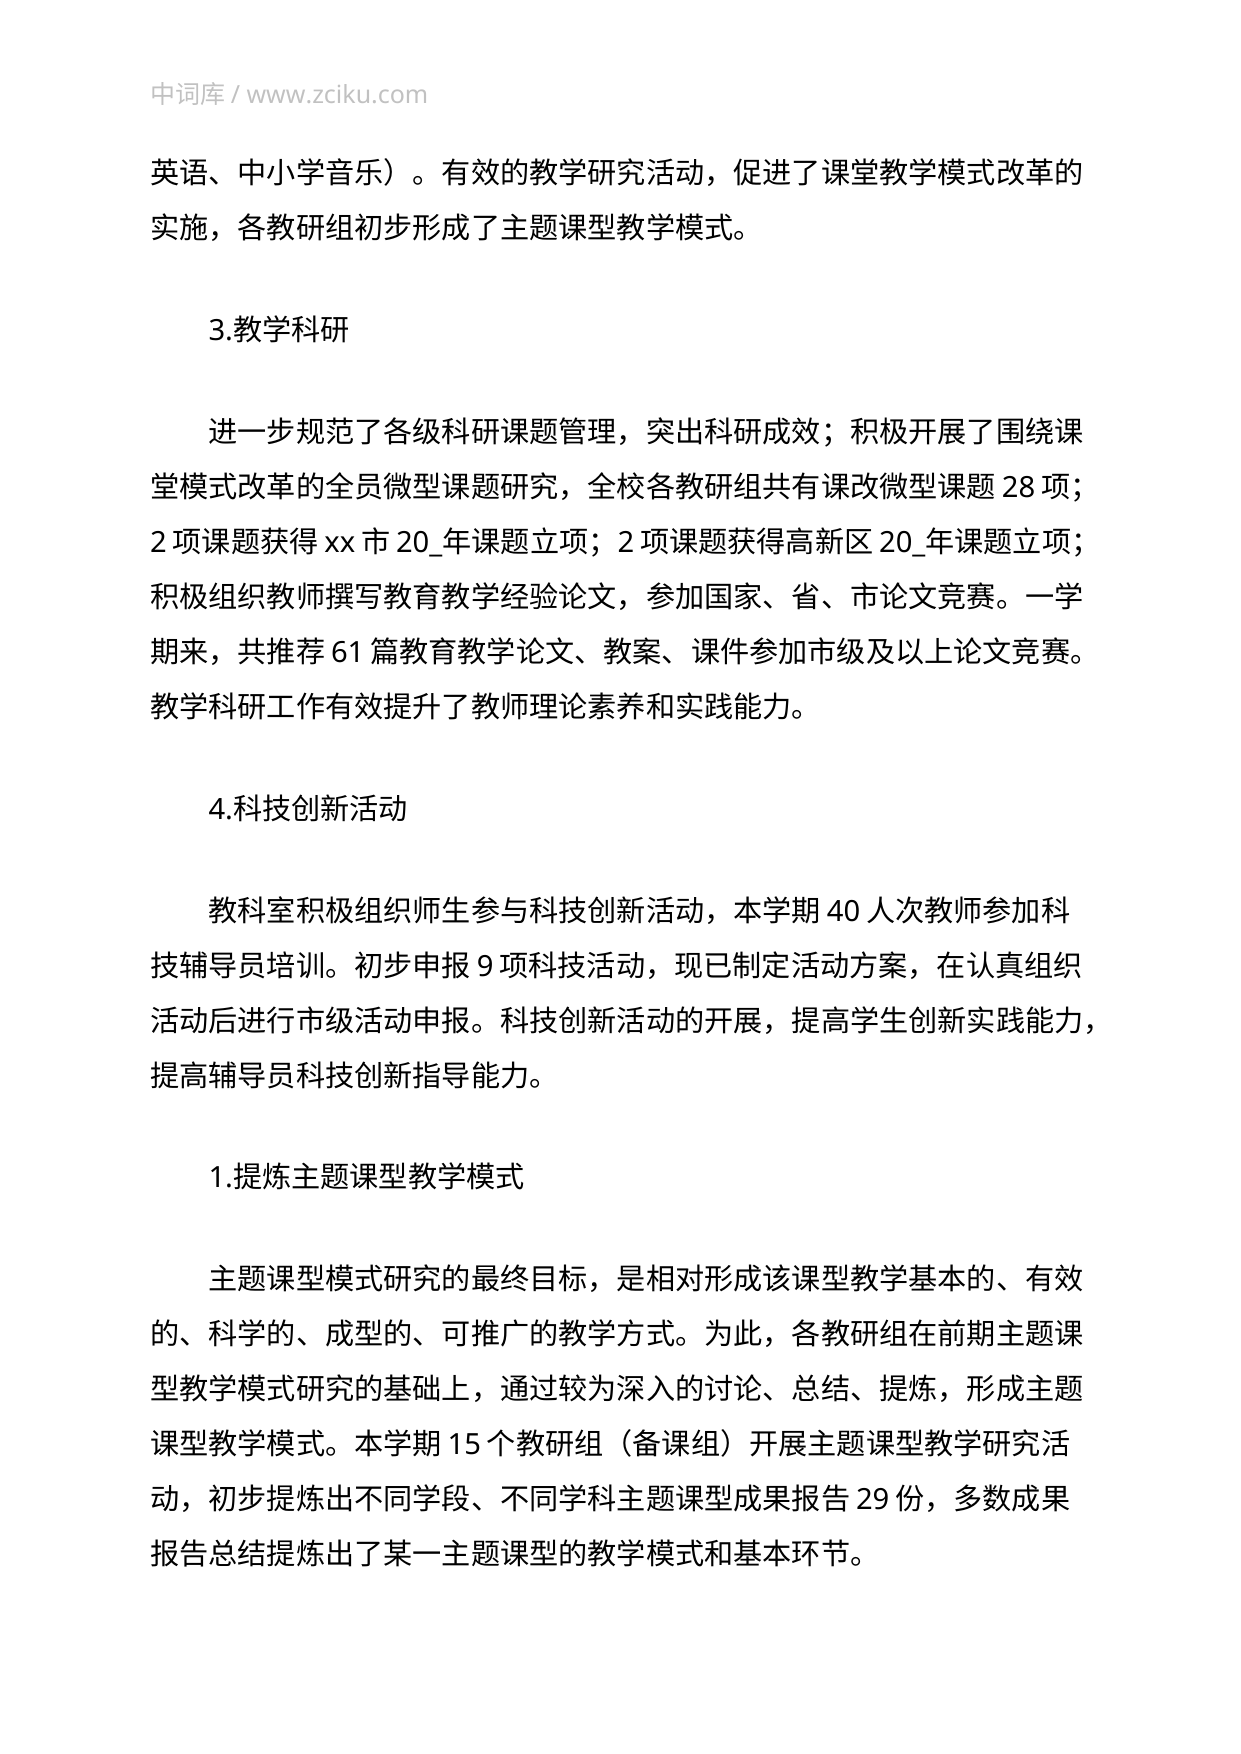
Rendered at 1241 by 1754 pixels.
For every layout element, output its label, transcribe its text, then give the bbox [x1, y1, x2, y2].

text 主题课型模式研究的最终目标，是相对形成该课型教学基本的、有效的、科学的、成型的、可推广的教学方式。为此，各教研组在前期主题课型教学模式研究的基础上，通过较为深入的讨论、总结、提炼，形成主题课型教学模式。本学期15个教研组（备课组）开展主题课型教学研究活动，初步提炼出不同学段、不同学科主题课型成果报告29份，多数成果报告总结提炼出了某一主题课型的教学模式和基本环节。 [150, 1256, 1090, 1573]
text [150, 150, 1090, 247]
text 3.教学科研 [150, 307, 1090, 349]
text 1.提炼主题课型教学模式 [150, 1154, 1090, 1196]
text 4.科技创新活动 [150, 785, 1090, 828]
text 进一步规范了各级科研课题管理，突出科研成效；积极开展了围绕课堂模式改革的全员微型课题研究，全校各教研组共有课改微型课题28项；2项课题获得xx市20_年课题立项；2项课题获得高新区20_年课题立项；积极组织教师撰写教育教学经验论文，参加国家、省、市论文竞赛。一学期来，共推荐61篇教育教学论文、教案、课件参加市级及以上论文竞赛。教学科研工作有效提升了教师理论素养和实践能力。 [150, 409, 1090, 726]
text 教科室积极组织师生参与科技创新活动，本学期40人次教师参加科技辅导员培训。初步申报9项科技活动，现已制定活动方案，在认真组织活动后进行市级活动申报。科技创新活动的开展，提高学生创新实践能力，提高辅导员科技创新指导能力。 [150, 887, 1090, 1094]
